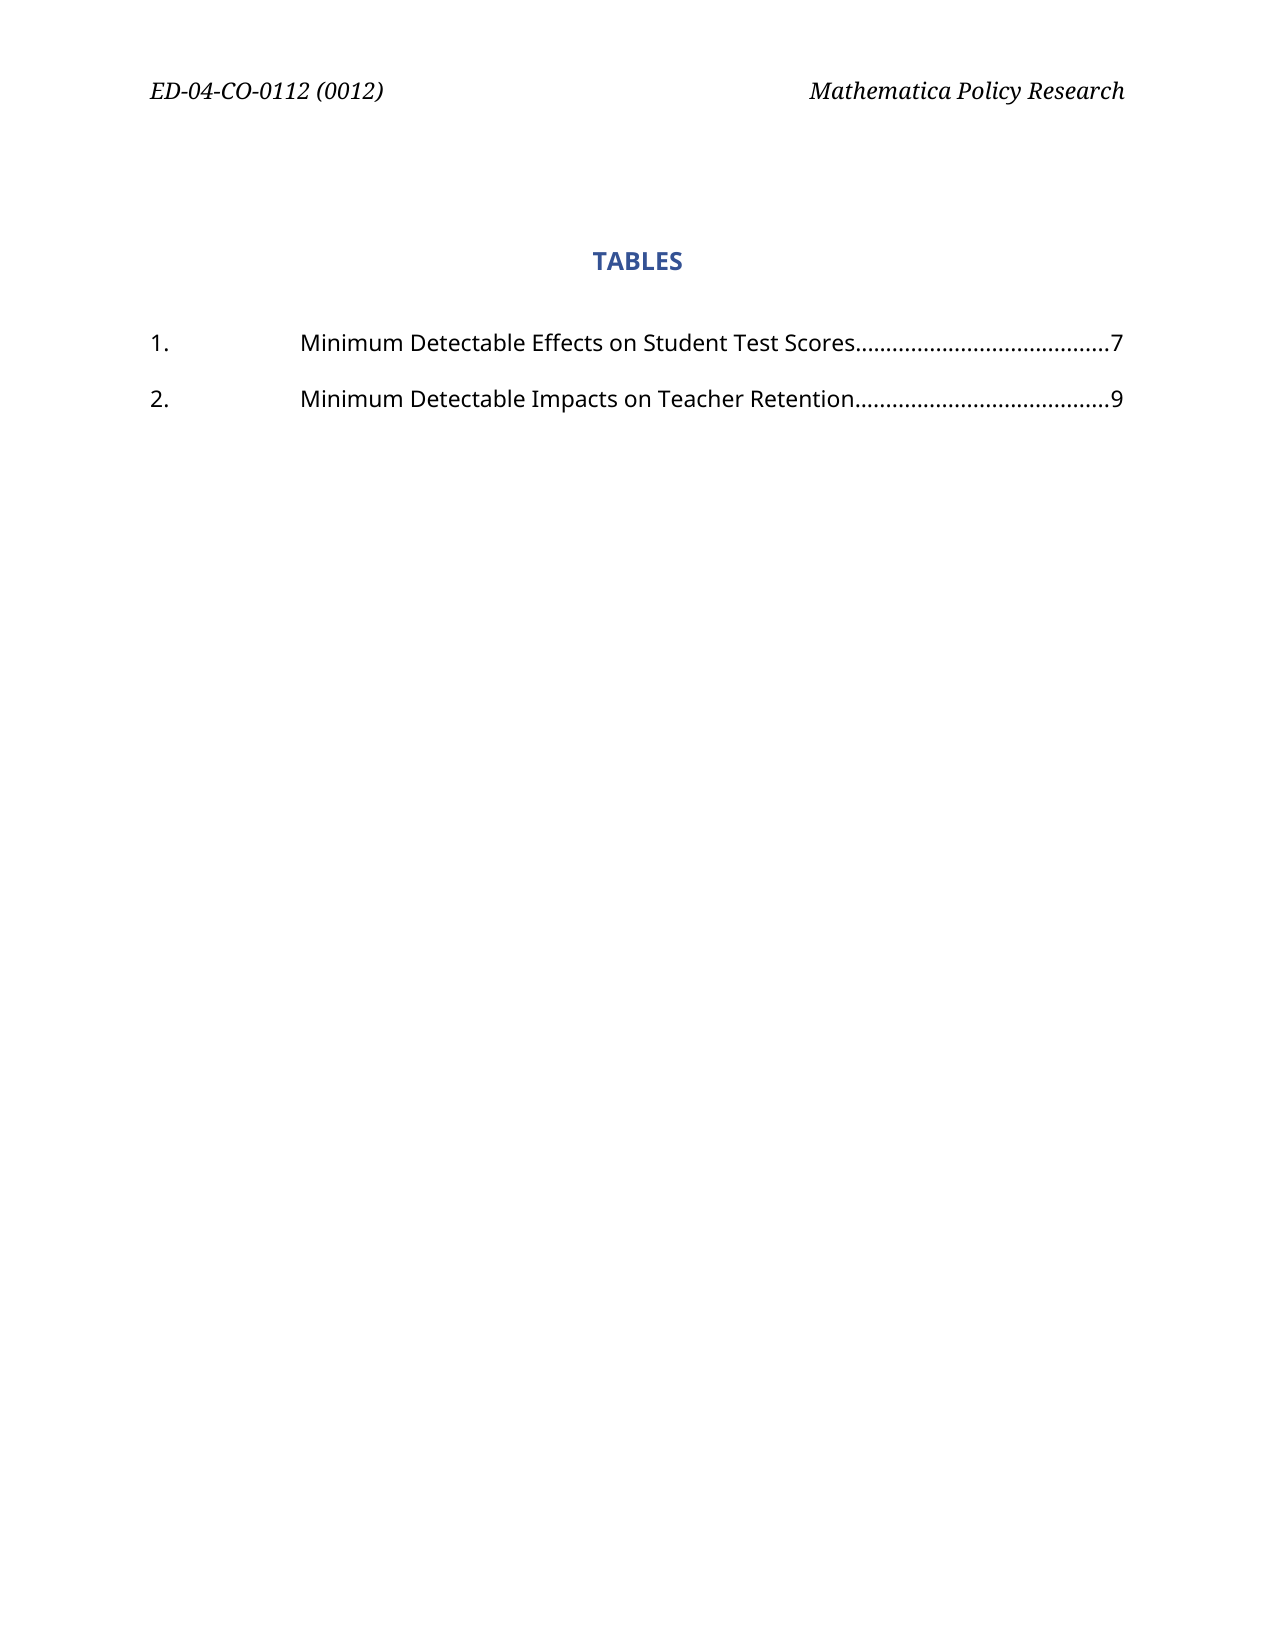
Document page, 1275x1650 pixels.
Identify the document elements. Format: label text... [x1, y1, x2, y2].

text 2. Minimum Detectable Impacts on Teacher Retention 9 [150, 383, 1125, 415]
subtitle TABLES [150, 243, 1125, 277]
text 1. Minimum Detectable Effects on Student Test Scores 7 [150, 327, 1125, 358]
